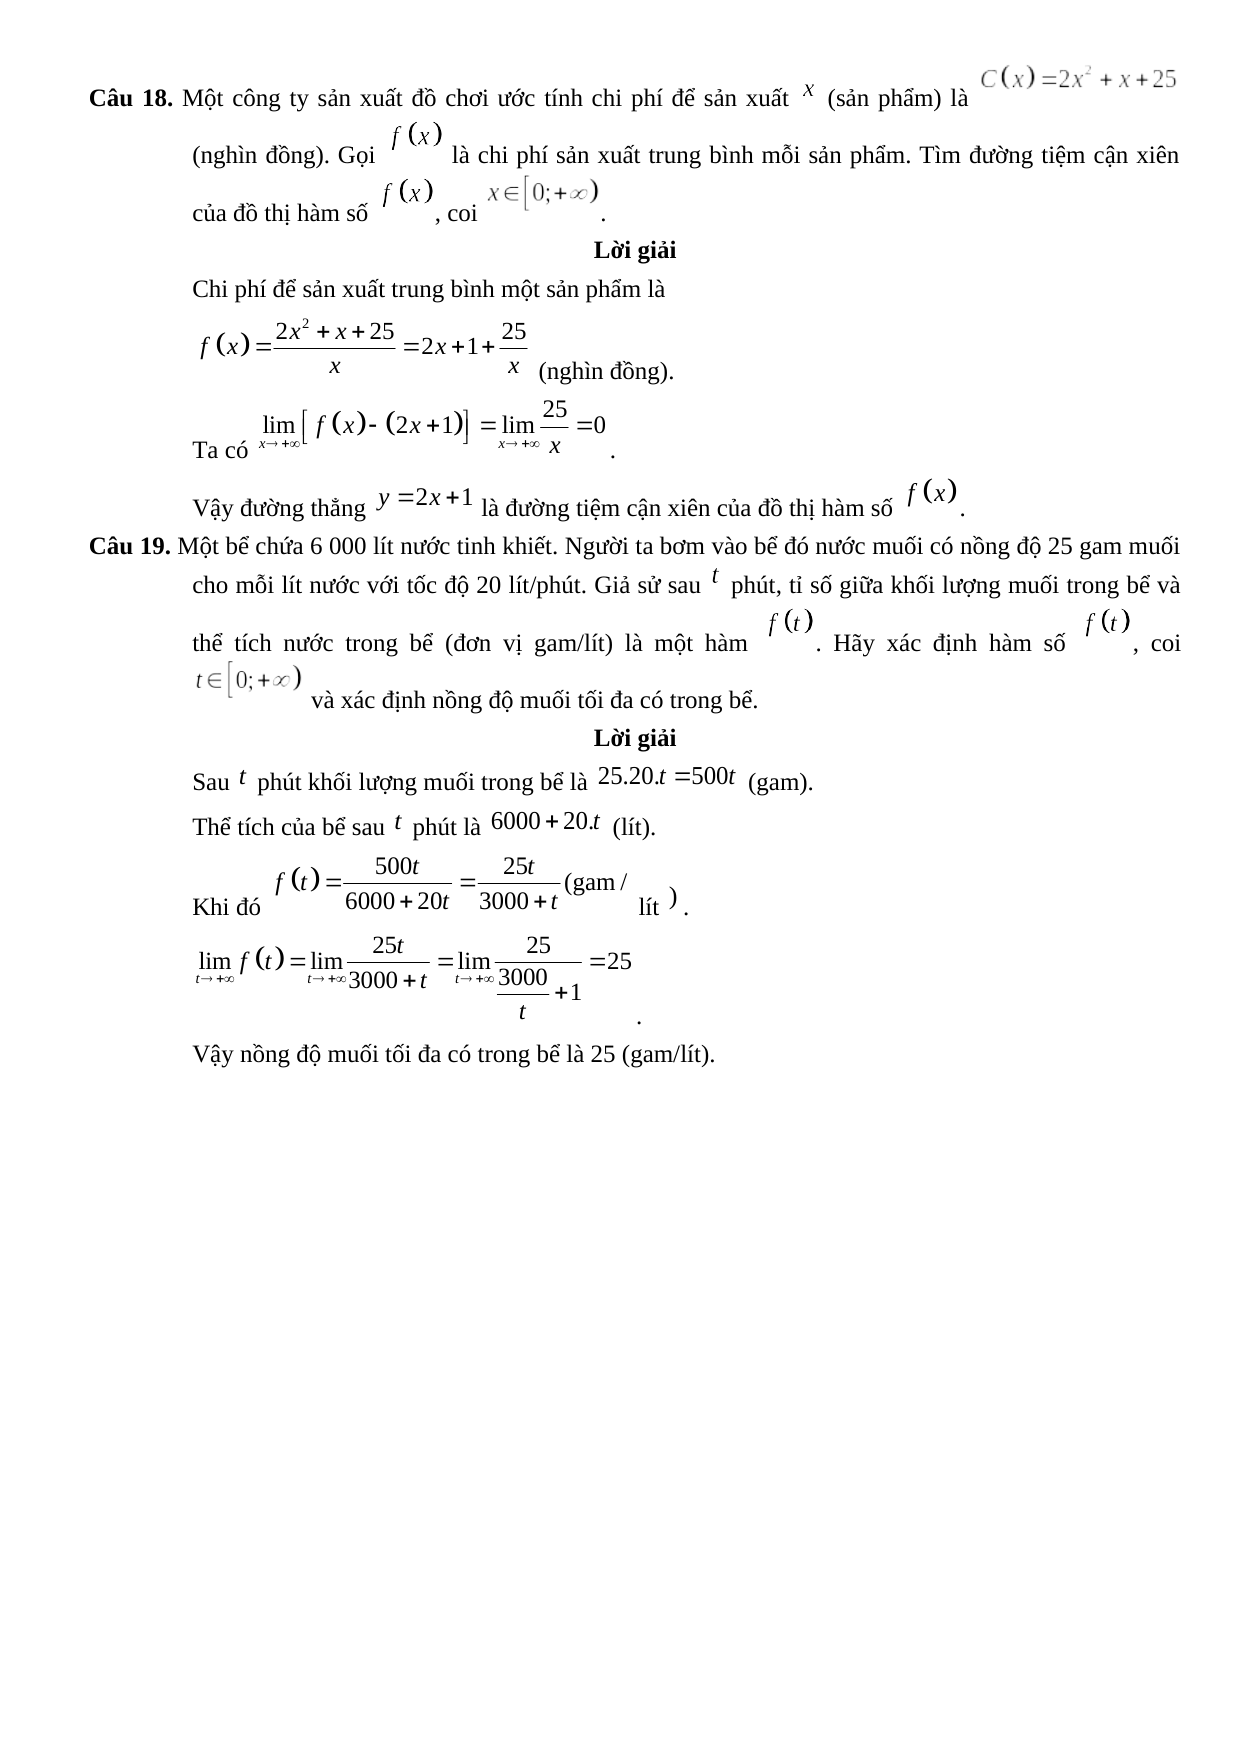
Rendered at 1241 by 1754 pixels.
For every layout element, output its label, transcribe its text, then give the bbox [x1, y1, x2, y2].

text Vậy đường thẳng là đường tiệm cận xiên của đồ thị hàm số . [192, 473, 1181, 521]
text Sau phút khối lượng muối trong bể là (gam). [192, 761, 1181, 796]
text Vậy nồng độ muối tối đa có trong bể là 25 (gam/lít). [192, 1039, 1181, 1068]
text Lời giải [89, 723, 1181, 751]
text Thể tích của bể sau phút là (lít). [192, 805, 1181, 841]
text . [192, 930, 1181, 1030]
text Câu 19. Một bể chứa 6 000 lít nước tinh khiết. Người ta bơm vào bể đó nước muối có nồng độ 25 gam muối cho mỗi lít nước với tốc độ 20 lít/phút. Giả sử sau phút, tỉ số giữa khối lượng muối trong bể và thể tích nước trong bể (đơn vị gam/lít) là một hàm . Hãy xác định hàm số , coi và xác định nồng độ muối tối đa có trong bể. [89, 531, 1181, 713]
text Khi đó lít . [192, 850, 1181, 921]
text (nghìn đồng). [192, 312, 1181, 384]
text Ta có . [192, 394, 1181, 464]
text Chi phí để sản xuất trung bình một sản phẩm là [192, 274, 1181, 302]
text Lời giải [89, 236, 1181, 264]
text Câu 18. Một công ty sản xuất đồ chơi ước tính chi phí để sản xuất (sản phẩm) là (nghìn đồng). Gọi là chi phí sản xuất trung bình mỗi sản phẩm. Tìm đường tiệm cận xiên của đồ thị hàm số , coi . [89, 59, 1181, 226]
